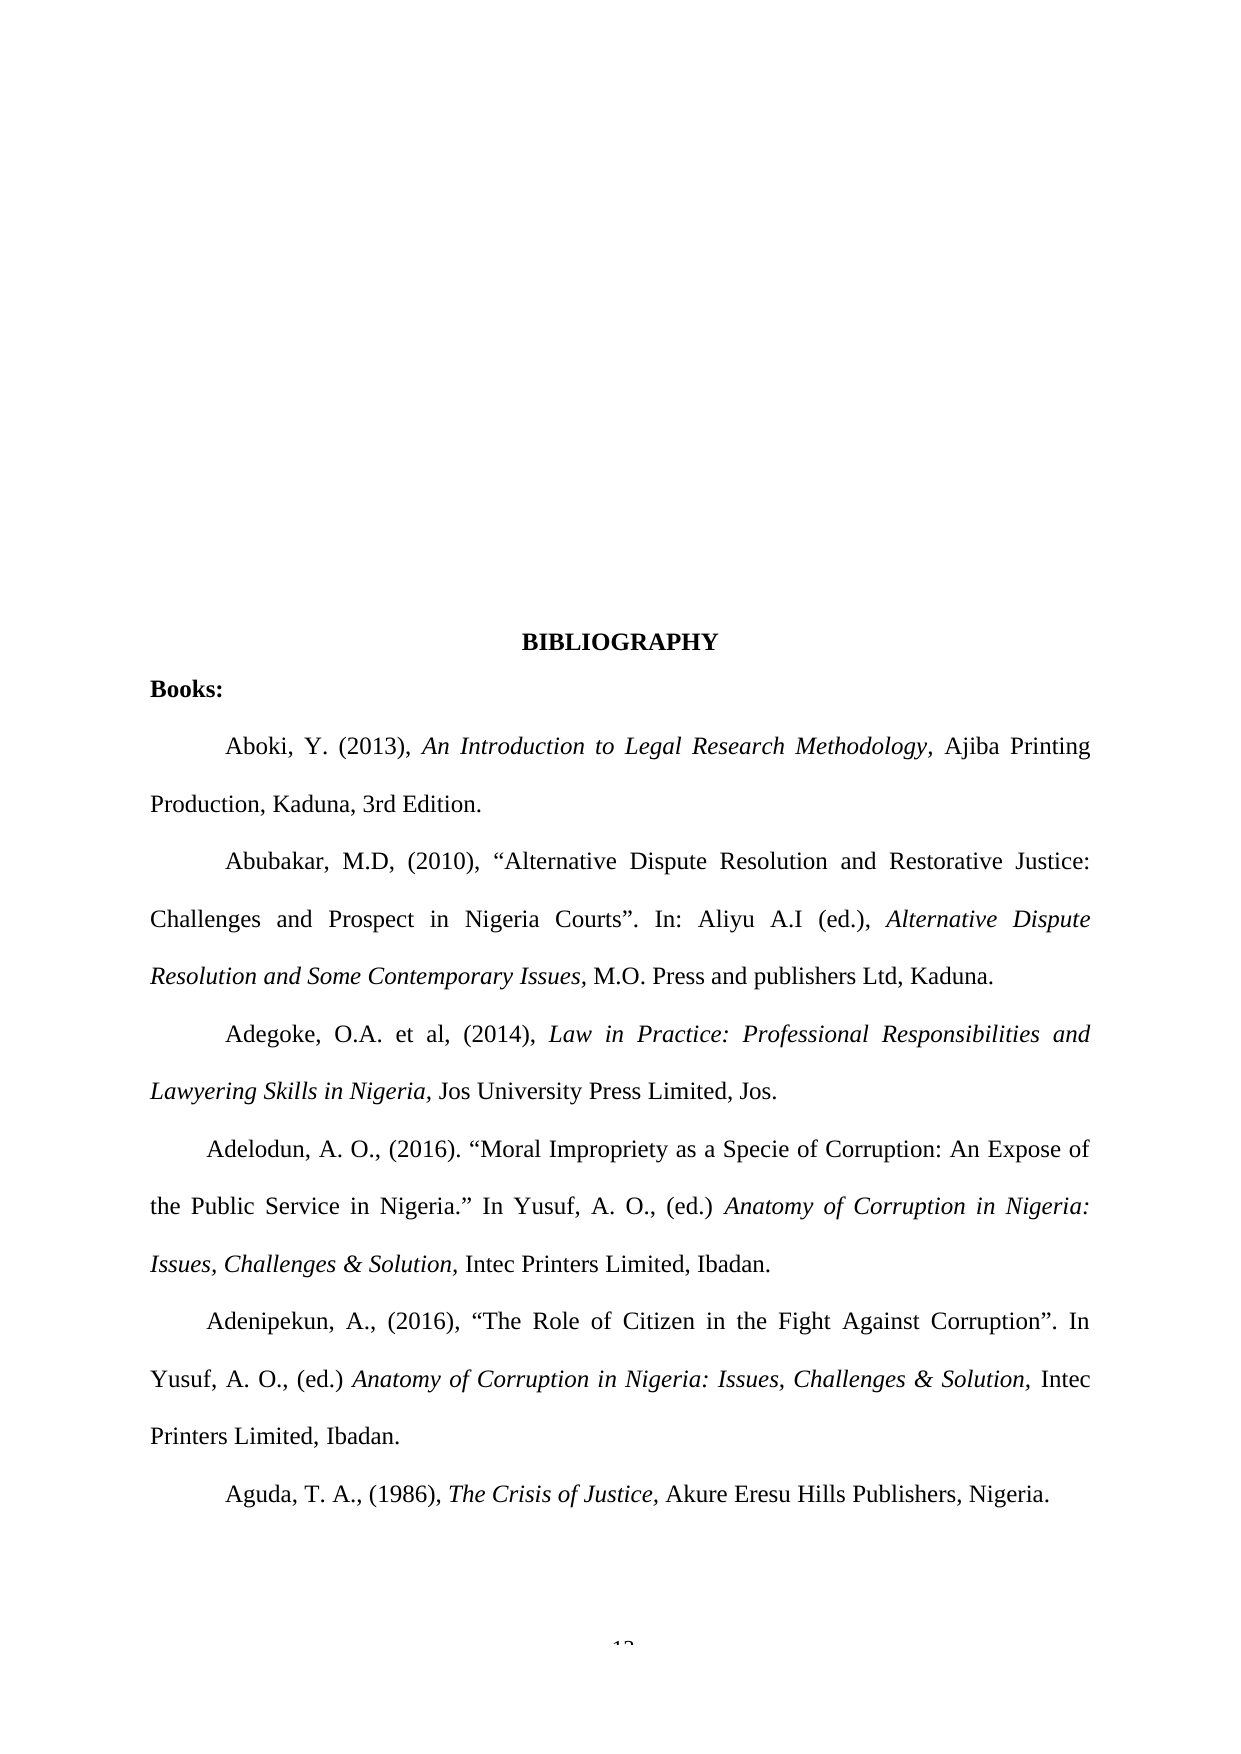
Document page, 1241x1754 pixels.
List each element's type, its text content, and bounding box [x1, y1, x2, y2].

subtitle BIBLIOGRAPHY [154, 627, 1086, 656]
text Adegoke, O.A. et al, (2014), Law in Practice: Professional Responsibilities and Lawyering Skills in Nigeria, Jos University Press Limited, Jos. [150, 1019, 1091, 1105]
text Aboki, Y. (2013), An Introduction to Legal Research Methodology, Ajiba Printing Production, Kaduna, 3rd Edition. [150, 731, 1091, 817]
text Books: [150, 674, 1198, 703]
text Adelodun, A. O., (2016). “Moral Impropriety as a Specie of Corruption: An Expose of the Public Service in Nigeria.” In Yusuf, A. O., (ed.) Anatomy of Corruption in Nigeria: Issues, Challenges & Solution, Intec Printers Limited, Ibadan. [150, 1134, 1091, 1278]
text Aguda, T. A., (1986), The Crisis of Justice, Akure Eresu Hills Publishers, Nigeria. [225, 1479, 1198, 1508]
text Abubakar, M.D, (2010), “Alternative Dispute Resolution and Restorative Justice: Challenges and Prospect in Nigeria Courts”. In: Aliyu A.I (ed.), Alternative Dispute Resolution and Some Contemporary Issues, M.O. Press and publishers Ltd, Kaduna. [150, 846, 1091, 990]
text Adenipekun, A., (2016), “The Role of Citizen in the Fight Against Corruption”. In Yusuf, A. O., (ed.) Anatomy of Corruption in Nigeria: Issues, Challenges & Solution, Intec Printers Limited, Ibadan. [150, 1306, 1091, 1450]
